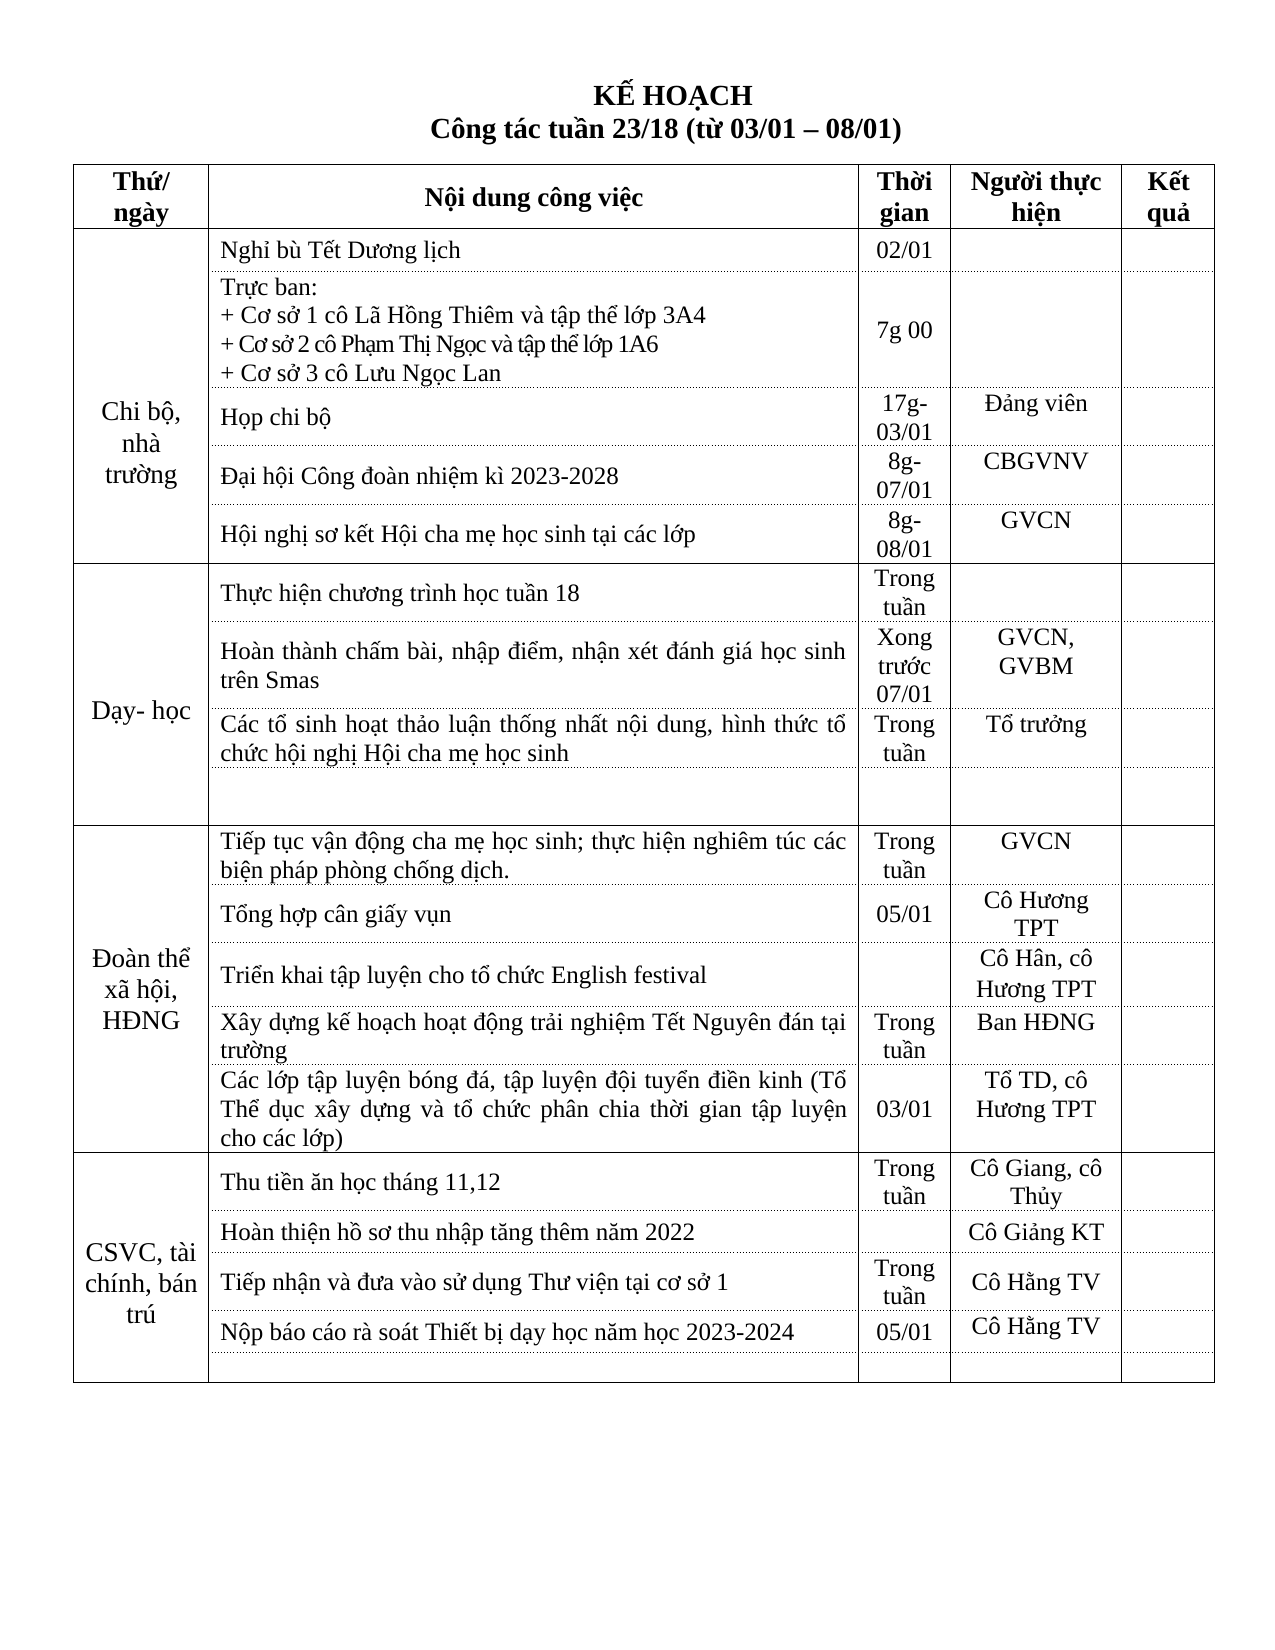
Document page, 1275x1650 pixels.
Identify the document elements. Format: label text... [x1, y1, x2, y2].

table_cell [1122, 1006, 1214, 1064]
table_cell [1122, 1310, 1214, 1352]
table_cell 7g 00 [859, 271, 950, 387]
table_cell Cô Giảng KT [951, 1210, 1121, 1252]
table_cell 02/01 [859, 229, 950, 271]
table_cell [209, 767, 858, 825]
text Công tác tuần 23/18 (từ 03/01 – 08/01) [150, 111, 1181, 145]
table_cell Xong trước 07/01 [859, 621, 950, 708]
table_cell [1122, 271, 1214, 387]
table_cell Tổng hợp cân giấy vụn [209, 884, 858, 942]
table_cell CSVC, tài chính, bán trú [74, 1153, 208, 1382]
table_cell Cô Hân, cô Hương TPT [951, 942, 1121, 1006]
table_cell Trong tuần [859, 1006, 950, 1064]
table_cell Các tổ sinh hoạt thảo luận thống nhất nội dung, hình thức tổ chức hội nghị Hội cha mẹ học sinh [209, 708, 858, 767]
table_cell [1122, 884, 1214, 942]
table_cell [1122, 387, 1214, 445]
table_cell GVCN, GVBM [951, 621, 1121, 708]
table_cell [951, 271, 1121, 387]
table_cell [951, 1352, 1121, 1382]
table_cell [1122, 942, 1214, 1006]
table_cell Hoàn thành chấm bài, nhập điểm, nhận xét đánh giá học sinh trên Smas [209, 621, 858, 708]
table_cell Hội nghị sơ kết Hội cha mẹ học sinh tại các lớp [209, 504, 858, 562]
table_cell Trong tuần [859, 1252, 950, 1310]
table_cell [859, 942, 950, 1006]
table_header Kết quả [1122, 165, 1214, 227]
table_cell Hoàn thiện hồ sơ thu nhập tăng thêm năm 2022 [209, 1210, 858, 1252]
table_cell [209, 1352, 858, 1382]
table_cell [1122, 504, 1214, 562]
table_cell Ban HĐNG [951, 1006, 1121, 1064]
table_cell [1122, 1064, 1214, 1152]
table_cell 8g- 08/01 [859, 504, 950, 562]
table_cell Trong tuần [859, 564, 950, 621]
table_cell Đảng viên [951, 387, 1121, 445]
table_cell Cô Giang, cô Thủy [951, 1153, 1121, 1210]
table_cell Tiếp nhận và đưa vào sử dụng Thư viện tại cơ sở 1 [209, 1252, 858, 1310]
table_cell [1122, 767, 1214, 825]
table_cell [1122, 1210, 1214, 1252]
table_cell [1122, 564, 1214, 621]
table_cell [1122, 445, 1214, 504]
table_cell [859, 767, 950, 825]
table_cell Cô Hằng TV [951, 1310, 1121, 1352]
table_cell [859, 1210, 950, 1252]
table_header Thời gian [859, 165, 950, 227]
table_cell Thu tiền ăn học tháng 11,12 [209, 1153, 858, 1210]
table_cell [1122, 1153, 1214, 1210]
table_cell Trong tuần [859, 1153, 950, 1210]
text KẾ HOẠCH [150, 78, 1181, 111]
table_cell Đoàn thể xã hội, HĐNG [74, 826, 208, 1152]
table_header Người thực hiện [951, 165, 1121, 227]
table_cell [1122, 1252, 1214, 1310]
table_cell Trong tuần [859, 826, 950, 884]
table_cell [951, 229, 1121, 271]
table_cell 03/01 [859, 1064, 950, 1152]
table_cell Họp chi bộ [209, 387, 858, 445]
table_cell GVCN [951, 826, 1121, 884]
table_cell [1122, 229, 1214, 271]
table_cell Tổ trưởng [951, 708, 1121, 767]
table_cell [1122, 621, 1214, 708]
table_cell CBGVNV [951, 445, 1121, 504]
table_cell Đại hội Công đoàn nhiệm kì 2023-2028 [209, 445, 858, 504]
table_cell Triển khai tập luyện cho tổ chức English festival [209, 942, 858, 1006]
table_cell Tổ TD, cô Hương TPT [951, 1064, 1121, 1152]
table_cell Các lớp tập luyện bóng đá, tập luyện đội tuyển điền kinh (Tổ Thể dục xây dựng và tổ chức phân chia thời gian tập luyện cho các lớp) [209, 1064, 858, 1152]
table_cell [951, 564, 1121, 621]
table_cell [1122, 1352, 1214, 1382]
table_cell 05/01 [859, 884, 950, 942]
table_cell [951, 767, 1121, 825]
table_cell 17g-03/01 [859, 387, 950, 445]
table_cell Thực hiện chương trình học tuần 18 [209, 564, 858, 621]
table_cell Nghỉ bù Tết Dương lịch [209, 229, 858, 271]
table_cell 8g-07/01 [859, 445, 950, 504]
table_cell GVCN [951, 504, 1121, 562]
table_cell [859, 1352, 950, 1382]
table_cell Cô Hương TPT [951, 884, 1121, 942]
table_cell Trong tuần [859, 708, 950, 767]
table_header Nội dung công việc [209, 165, 858, 227]
table_cell Nộp báo cáo rà soát Thiết bị dạy học năm học 2023-2024 [209, 1310, 858, 1352]
table_cell Dạy- học [74, 564, 208, 825]
table_cell Cô Hằng TV [951, 1252, 1121, 1310]
table_cell Tiếp tục vận động cha mẹ học sinh; thực hiện nghiêm túc các biện pháp phòng chống dịch. [209, 826, 858, 884]
table_cell Trực ban: + Cơ sở 1 cô Lã Hồng Thiêm và tập thể lớp 3A4 + Cơ sở 2 cô Phạm Thị Ngọc và tập thể lớp 1A6 + Cơ sở 3 cô Lưu Ngọc Lan [209, 271, 858, 387]
table_header Thứ/ ngày [74, 165, 208, 227]
table_cell [1122, 826, 1214, 884]
table_cell Xây dựng kế hoạch hoạt động trải nghiệm Tết Nguyên đán tại trường [209, 1006, 858, 1064]
table_cell 05/01 [859, 1310, 950, 1352]
table_cell Chi bộ, nhà trường [74, 229, 208, 562]
table_cell [1122, 708, 1214, 767]
